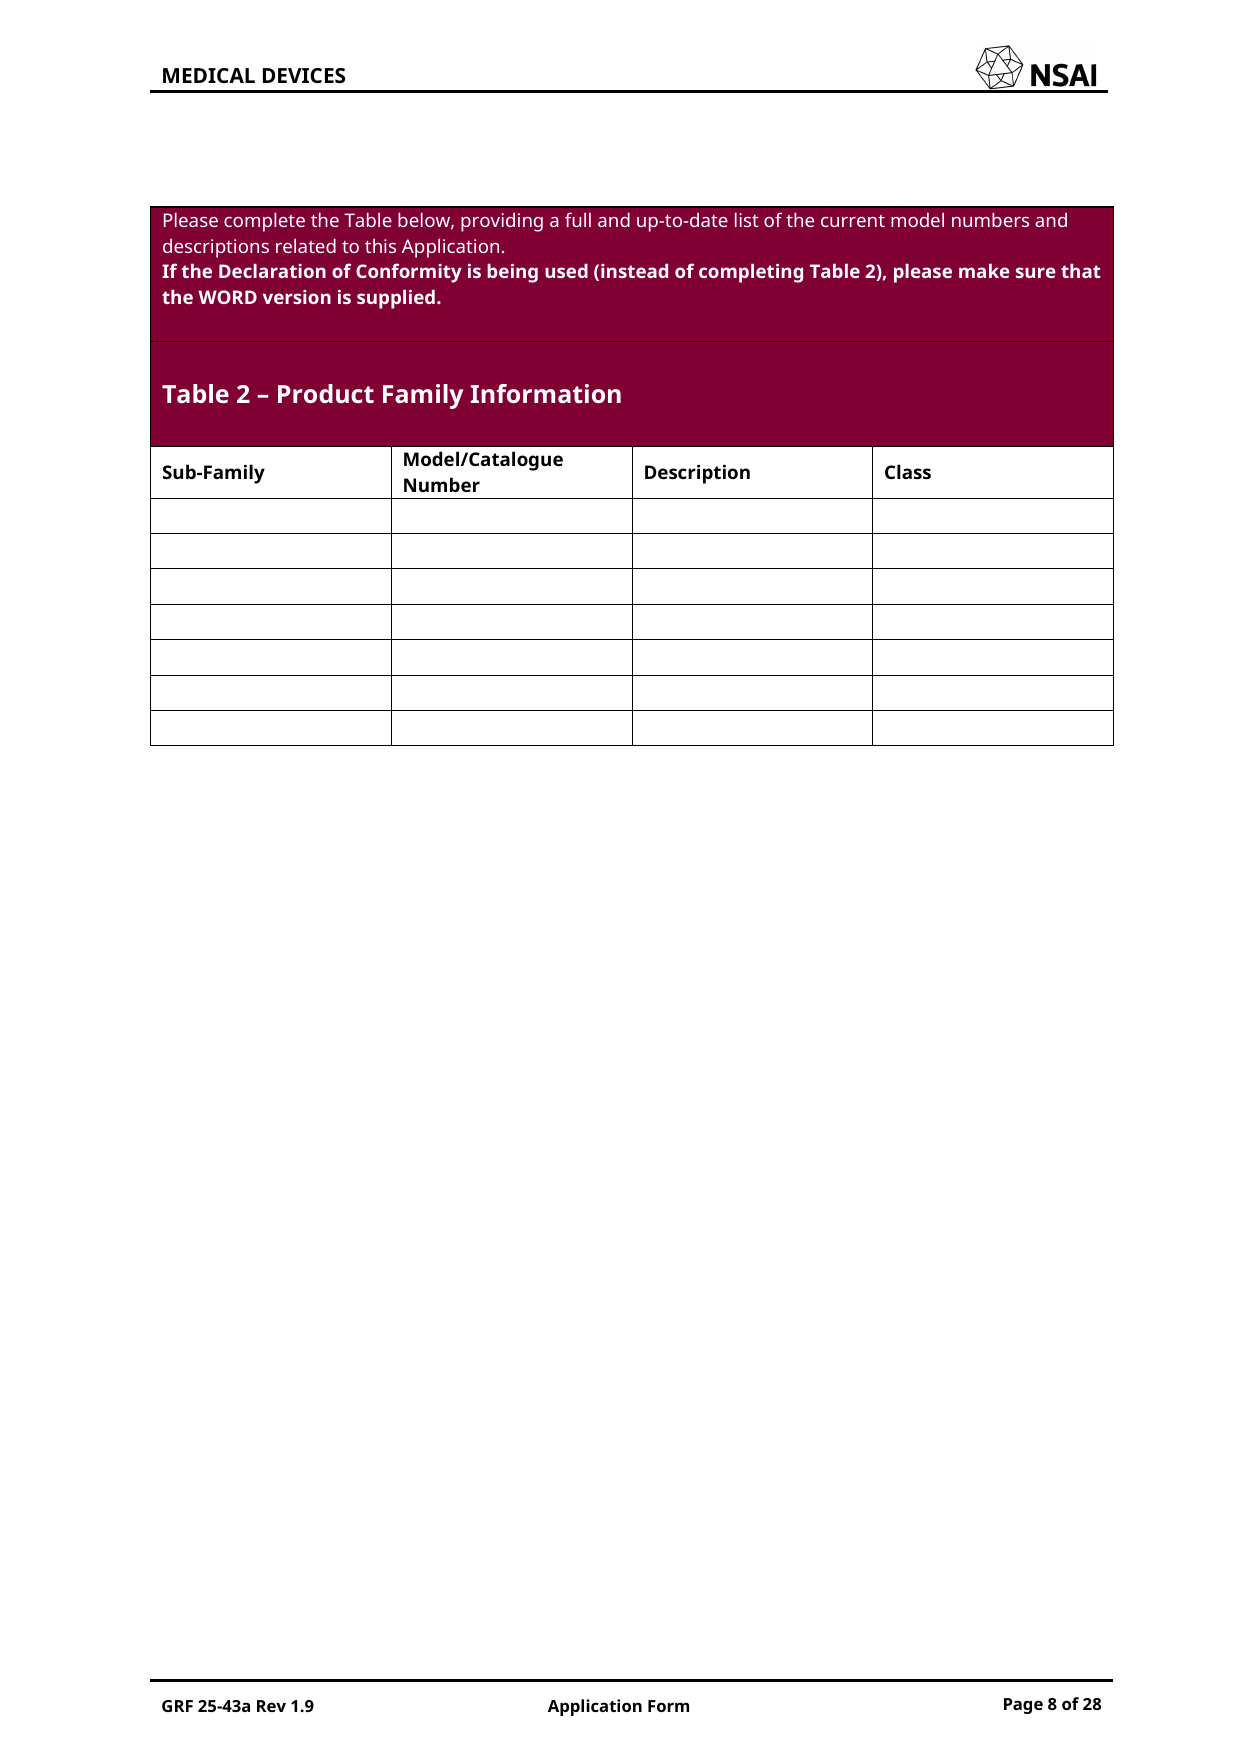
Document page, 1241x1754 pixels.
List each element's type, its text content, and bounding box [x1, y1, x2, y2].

table_cell [633, 534, 872, 568]
table_cell [633, 711, 872, 745]
table_cell [392, 605, 632, 639]
table_cell [873, 605, 1113, 639]
table_cell [873, 569, 1113, 604]
table_cell [392, 676, 632, 710]
table_cell [633, 569, 872, 604]
table_cell Description [633, 447, 872, 497]
table_cell [392, 499, 632, 533]
table_header Please complete the Table below, providing a full and up-to-date list of the current model numbers and descriptions related to this Application. If the Declaration of Conformity is being used (instead of completing Table 2), please make sure that the WORD version is supplied. [151, 208, 1113, 341]
table_cell Class [873, 447, 1113, 497]
table_cell [633, 499, 872, 533]
table_cell [151, 605, 391, 639]
table_cell [151, 711, 391, 745]
table_cell [873, 534, 1113, 568]
table_cell [392, 711, 632, 745]
table_cell Sub-Family [151, 447, 391, 497]
table_cell [633, 640, 872, 674]
table_cell [151, 640, 391, 674]
table_cell [151, 534, 391, 568]
table_cell [392, 640, 632, 674]
table_cell Model/Catalogue Number [392, 447, 632, 497]
table_cell [392, 534, 632, 568]
table_cell [151, 569, 391, 604]
table_cell [873, 711, 1113, 745]
table_cell [633, 605, 872, 639]
table_cell [151, 499, 391, 533]
table_cell [151, 676, 391, 710]
table_cell [392, 569, 632, 604]
table_cell [873, 676, 1113, 710]
table_cell [633, 676, 872, 710]
table_cell Table 2 – Product Family Information [151, 342, 1113, 446]
table_cell [873, 640, 1113, 674]
picture [975, 44, 1097, 90]
table_cell [873, 499, 1113, 533]
